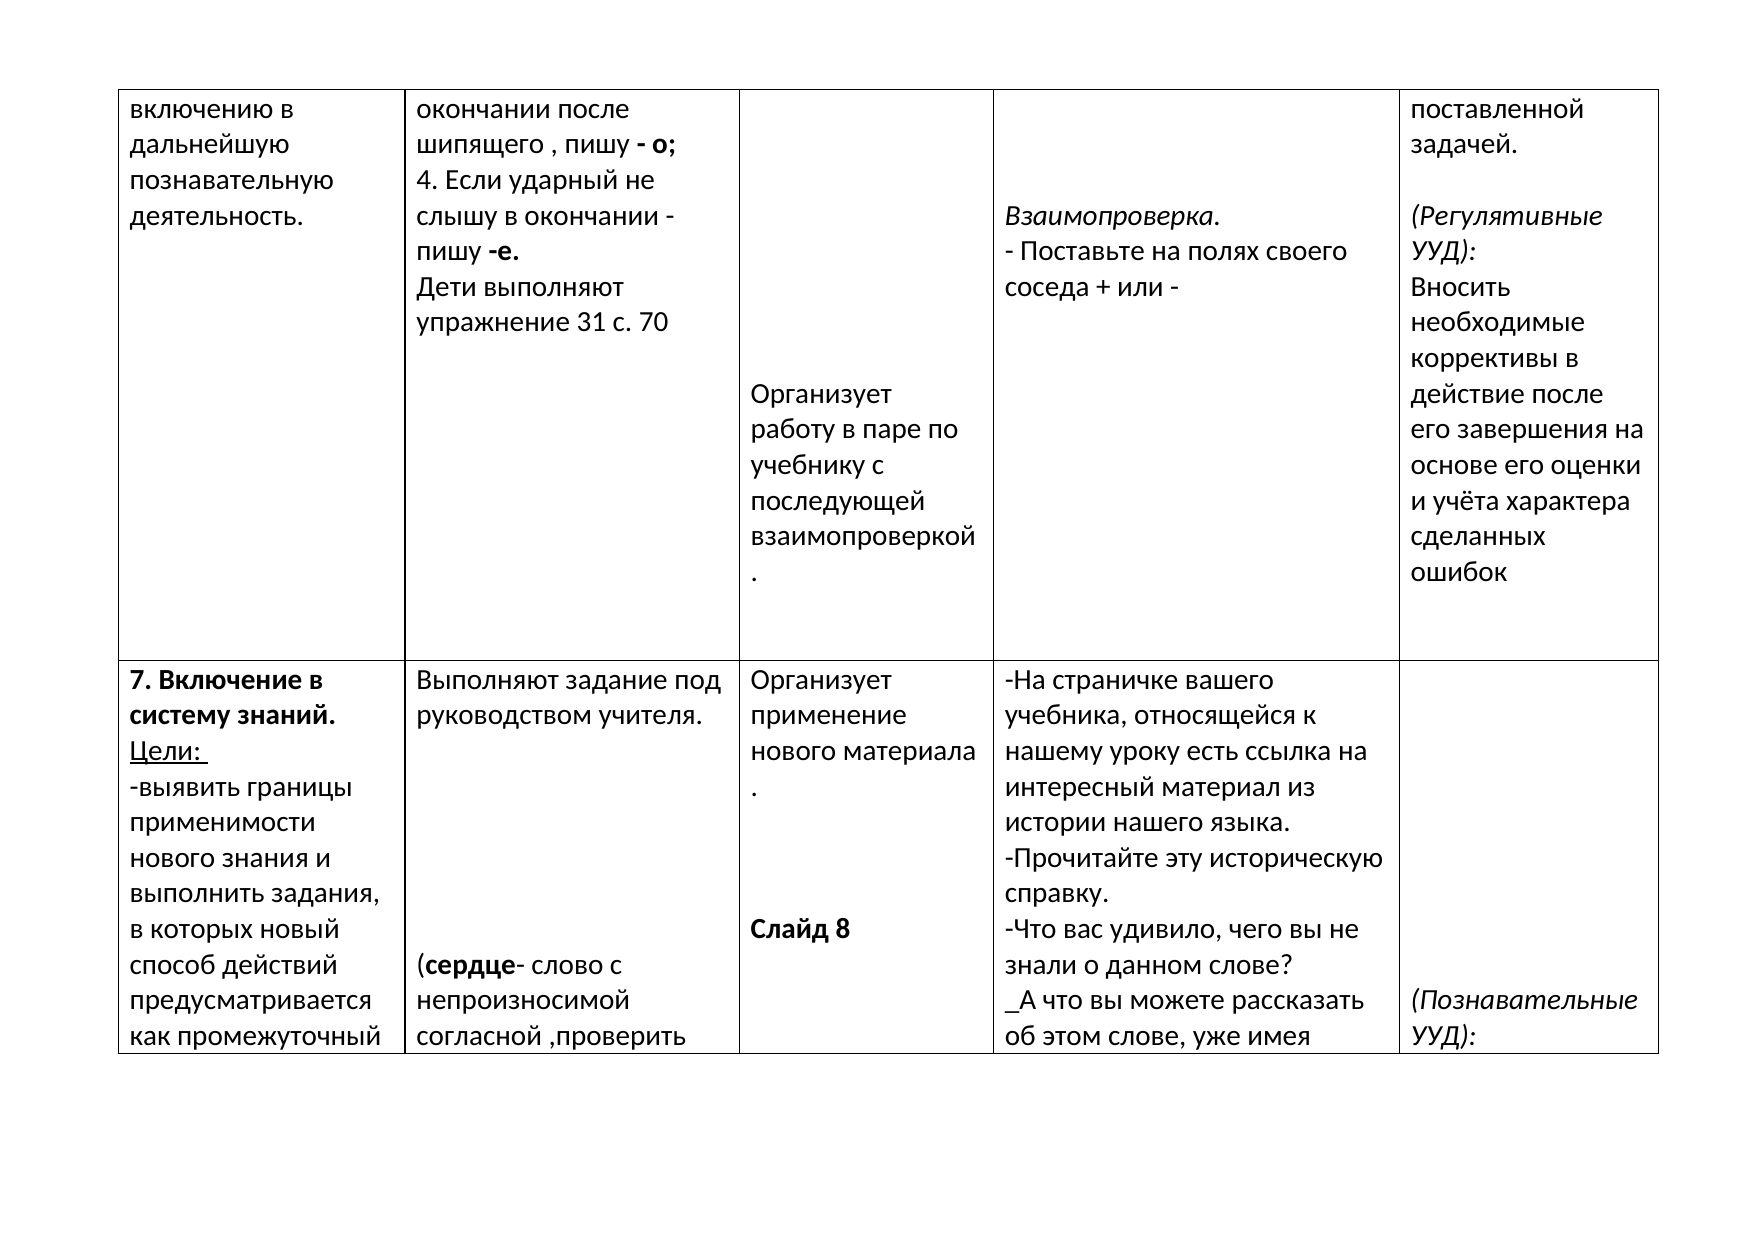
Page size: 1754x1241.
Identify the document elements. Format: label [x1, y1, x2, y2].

table_cell [994, 90, 1399, 660]
table_cell [994, 661, 1399, 1053]
table_cell [1400, 661, 1658, 1053]
table_cell [406, 661, 739, 1053]
table_cell [740, 661, 993, 1053]
table_cell [119, 90, 404, 660]
table_cell [406, 90, 739, 660]
table_cell [740, 90, 993, 660]
table_cell [1400, 90, 1658, 660]
table_cell [119, 661, 404, 1053]
